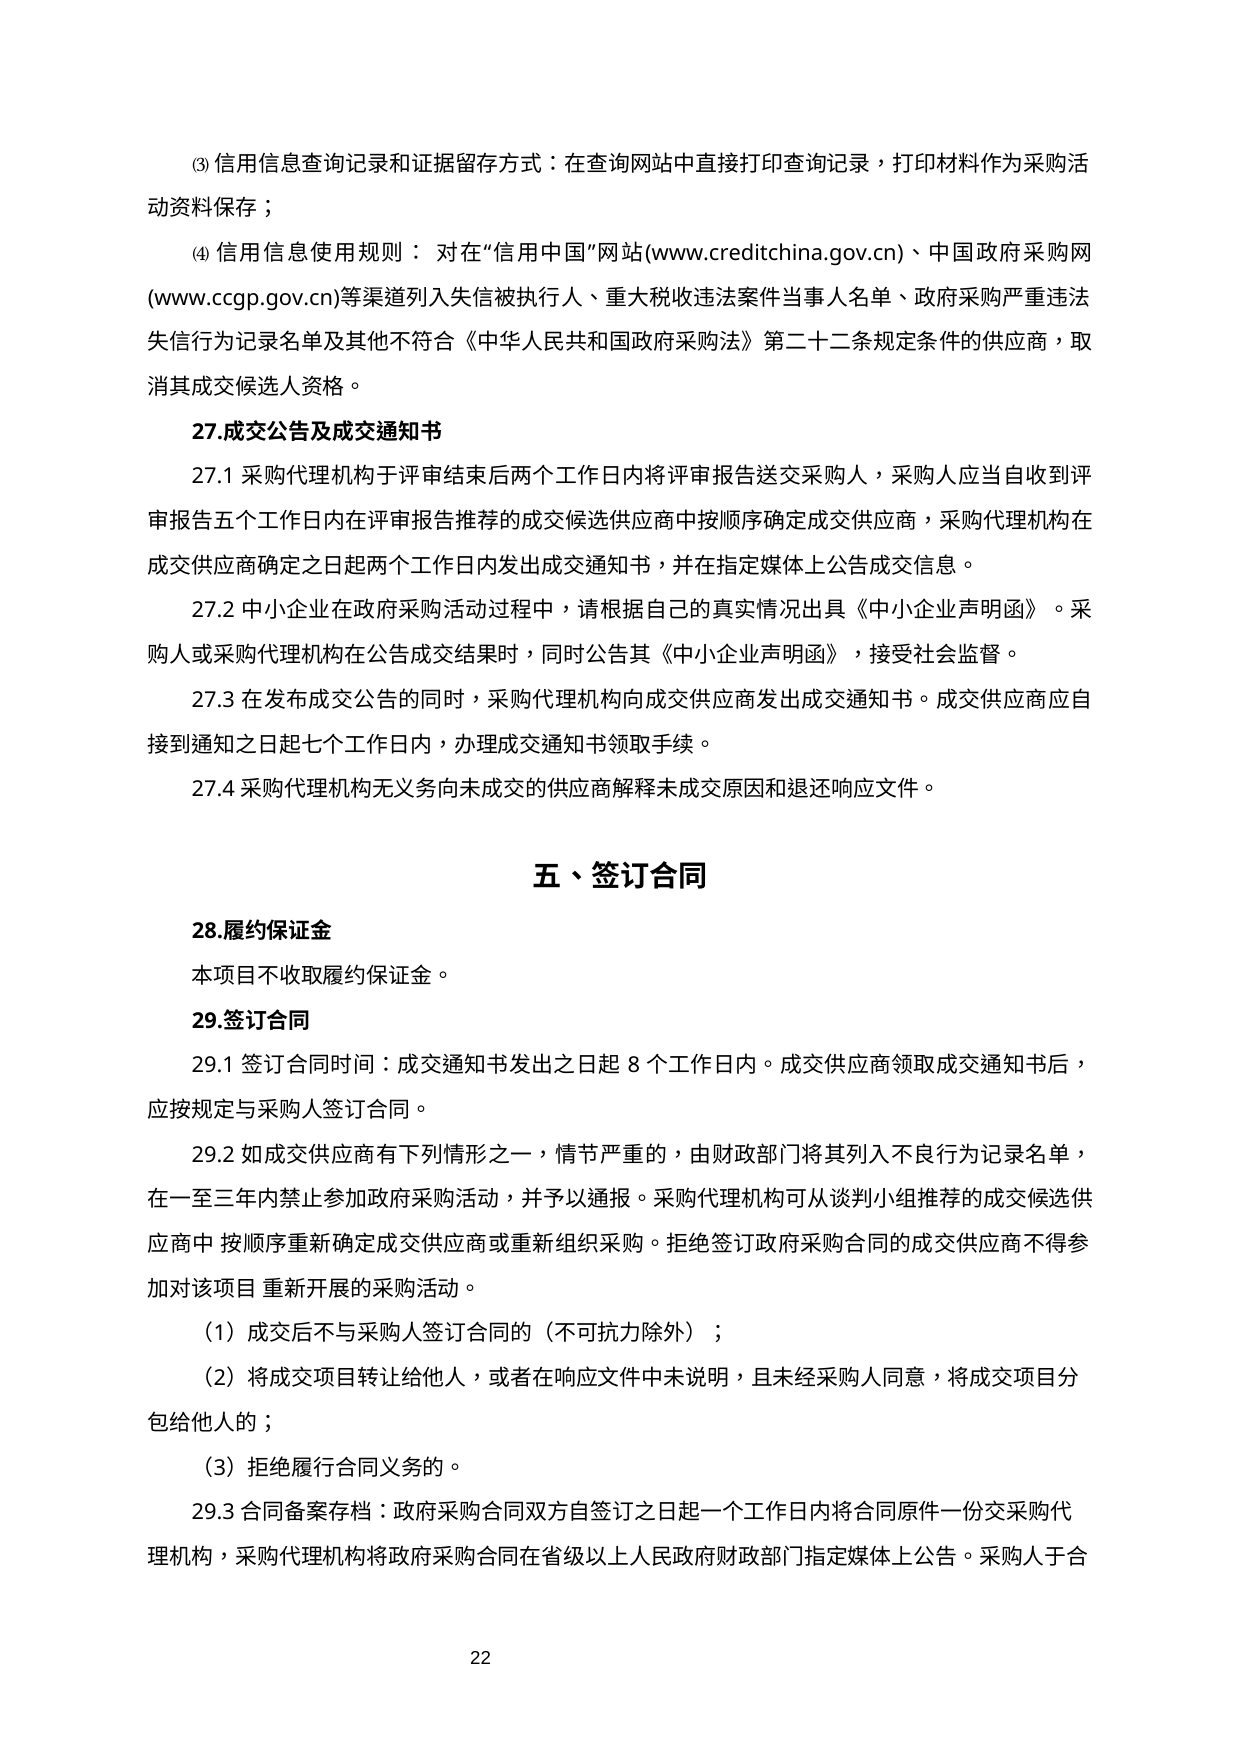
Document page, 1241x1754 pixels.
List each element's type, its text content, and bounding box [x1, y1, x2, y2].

text 27.3 在发布成交公告的同时，采购代理机构向成交供应商发出成交通知书。成交供应商应自接到通知之日起七个工作日内，办理成交通知书领取手续。 [148, 684, 1093, 758]
text 27.4 采购代理机构无义务向未成交的供应商解释未成交原因和退还响应文件。 [148, 773, 1093, 803]
text （2）将成交项目转让给他人，或者在响应文件中未说明，且未经采购人同意，将成交项目分包给他人的； [148, 1362, 1093, 1437]
text （3）拒绝履行合同义务的。 [148, 1451, 1093, 1481]
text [148, 1496, 1093, 1571]
text 五、签订合同 [148, 856, 1093, 895]
text ⑶信用信息查询记录和证据留存方式：在查询网站中直接打印查询记录，打印材料作为采购活动资料保存； [148, 148, 1093, 222]
text 28.履约保证金 [148, 915, 1093, 945]
text ⑷信用信息使用规则： 对在“信用中国”网站(www.creditchina.gov.cn)、中国政府采购网(www.ccgp.gov.cn)等渠道列入失信被执行人、重大税收违法案件当事人名单、政府采购严重违法失信行为记录名单及其他不符合《中华人民共和国政府采购法》第二十二条规定条件的供应商，取消其成交候选人资格。 [148, 237, 1093, 401]
text （1）成交后不与采购人签订合同的（不可抗力除外）； [148, 1317, 1093, 1347]
text 29.签订合同 [148, 1004, 1093, 1034]
text 27.1 采购代理机构于评审结束后两个工作日内将评审报告送交采购人，采购人应当自收到评审报告五个工作日内在评审报告推荐的成交候选供应商中按顺序确定成交供应商，采购代理机构在成交供应商确定之日起两个工作日内发出成交通知书，并在指定媒体上公告成交信息。 [148, 460, 1093, 579]
text 29.2 如成交供应商有下列情形之一，情节严重的，由财政部门将其列入不良行为记录名单，在一至三年内禁止参加政府采购活动，并予以通报。采购代理机构可从谈判小组推荐的成交候选供应商中 按顺序重新确定成交供应商或重新组织采购。拒绝签订政府采购合同的成交供应商不得参加对该项目 重新开展的采购活动。 [148, 1139, 1093, 1302]
text 本项目不收取履约保证金。 [148, 960, 1093, 990]
text 27.成交公告及成交通知书 [148, 416, 1093, 446]
text 27.2 中小企业在政府采购活动过程中，请根据自己的真实情况出具《中小企业声明函》。采购人或采购代理机构在公告成交结果时，同时公告其《中小企业声明函》，接受社会监督。 [148, 594, 1093, 669]
text 29.1 签订合同时间：成交通知书发出之日起 8 个工作日内。成交供应商领取成交通知书后，应按规定与采购人签订合同。 [148, 1049, 1093, 1124]
